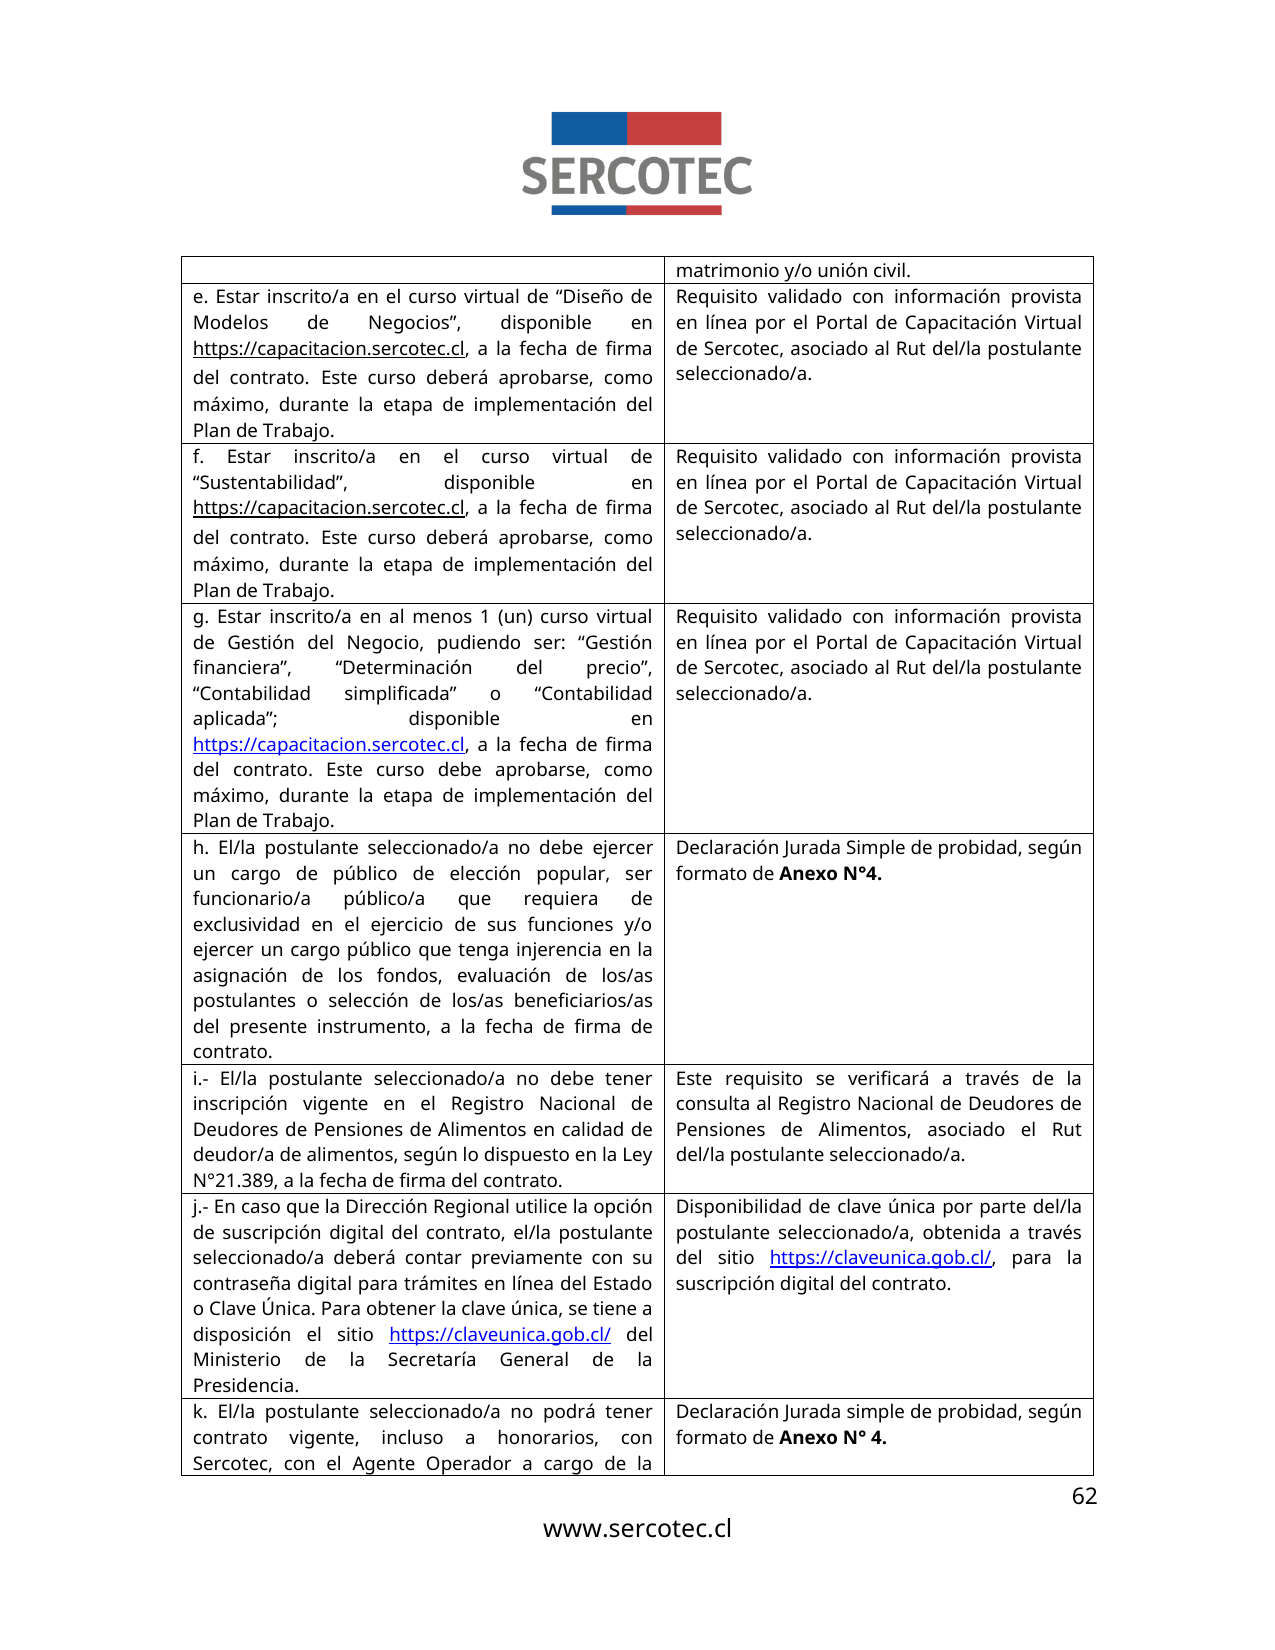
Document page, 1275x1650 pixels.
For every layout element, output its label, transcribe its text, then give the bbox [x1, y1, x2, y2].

picture [512, 105, 763, 225]
table_cell e. Estar inscrito/a en el curso virtual de “Diseño de Modelos de Negocios”, disponible en https://capacitacion.sercotec.cl, a la fecha de firma del contrato. Este curso deberá aprobarse, como máximo, durante la etapa de implementación del Plan de Trabajo. [182, 284, 664, 443]
table_cell Requisito validado con información provista en línea por el Portal de Capacitación Virtual de Sercotec, asociado al Rut del/la postulante seleccionado/a. [665, 604, 1093, 833]
table_cell Requisito validado con información provista en línea por el Portal de Capacitación Virtual de Sercotec, asociado al Rut del/la postulante seleccionado/a. [665, 284, 1093, 443]
table_cell i.- El/la postulante seleccionado/a no debe tener inscripción vigente en el Registro Nacional de Deudores de Pensiones de Alimentos en calidad de deudor/a de alimentos, según lo dispuesto en la Ley N°21.389, a la fecha de firma del contrato. [182, 1065, 664, 1193]
table_cell Declaración Jurada simple de probidad, según formato de Anexo N° 4. [665, 1399, 1093, 1475]
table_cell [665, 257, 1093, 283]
table_cell Requisito validado con información provista en línea por el Portal de Capacitación Virtual de Sercotec, asociado al Rut del/la postulante seleccionado/a. [665, 444, 1093, 602]
table_cell Este requisito se verificará a través de la consulta al Registro Nacional de Deudores de Pensiones de Alimentos, asociado el Rut del/la postulante seleccionado/a. [665, 1065, 1093, 1193]
table_cell j.- En caso que la Dirección Regional utilice la opción de suscripción digital del contrato, el/la postulante seleccionado/a deberá contar previamente con su contraseña digital para trámites en línea del Estado o Clave Única. Para obtener la clave única, se tiene a disposición el sitio https://claveunica.gob.cl/ del Ministerio de la Secretaría General de la Presidencia. [182, 1194, 664, 1398]
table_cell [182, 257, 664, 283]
table_cell Declaración Jurada Simple de probidad, según formato de Anexo N°4. [665, 834, 1093, 1064]
table_cell Disponibilidad de clave única por parte del/la postulante seleccionado/a, obtenida a través del sitio https://claveunica.gob.cl/, para la suscripción digital del contrato. [665, 1194, 1093, 1398]
table_cell g. Estar inscrito/a en al menos 1 (un) curso virtual de Gestión del Negocio, pudiendo ser: “Gestión financiera”, “Determinación del precio”, “Contabilidad simplificada” o “Contabilidad aplicada”; disponible en https://capacitacion.sercotec.cl, a la fecha de firma del contrato. Este curso debe aprobarse, como máximo, durante la etapa de implementación del Plan de Trabajo. [182, 604, 664, 833]
table_cell f. Estar inscrito/a en el curso virtual de “Sustentabilidad”, disponible en https://capacitacion.sercotec.cl, a la fecha de firma del contrato. Este curso deberá aprobarse, como máximo, durante la etapa de implementación del Plan de Trabajo. [182, 444, 664, 602]
table_cell h. El/la postulante seleccionado/a no debe ejercer un cargo de público de elección popular, ser funcionario/a público/a que requiera de exclusividad en el ejercicio de sus funciones y/o ejercer un cargo público que tenga injerencia en la asignación de los fondos, evaluación de los/as postulantes o selección de los/as beneficiarios/as del presente instrumento, a la fecha de firma de contrato. [182, 834, 664, 1064]
